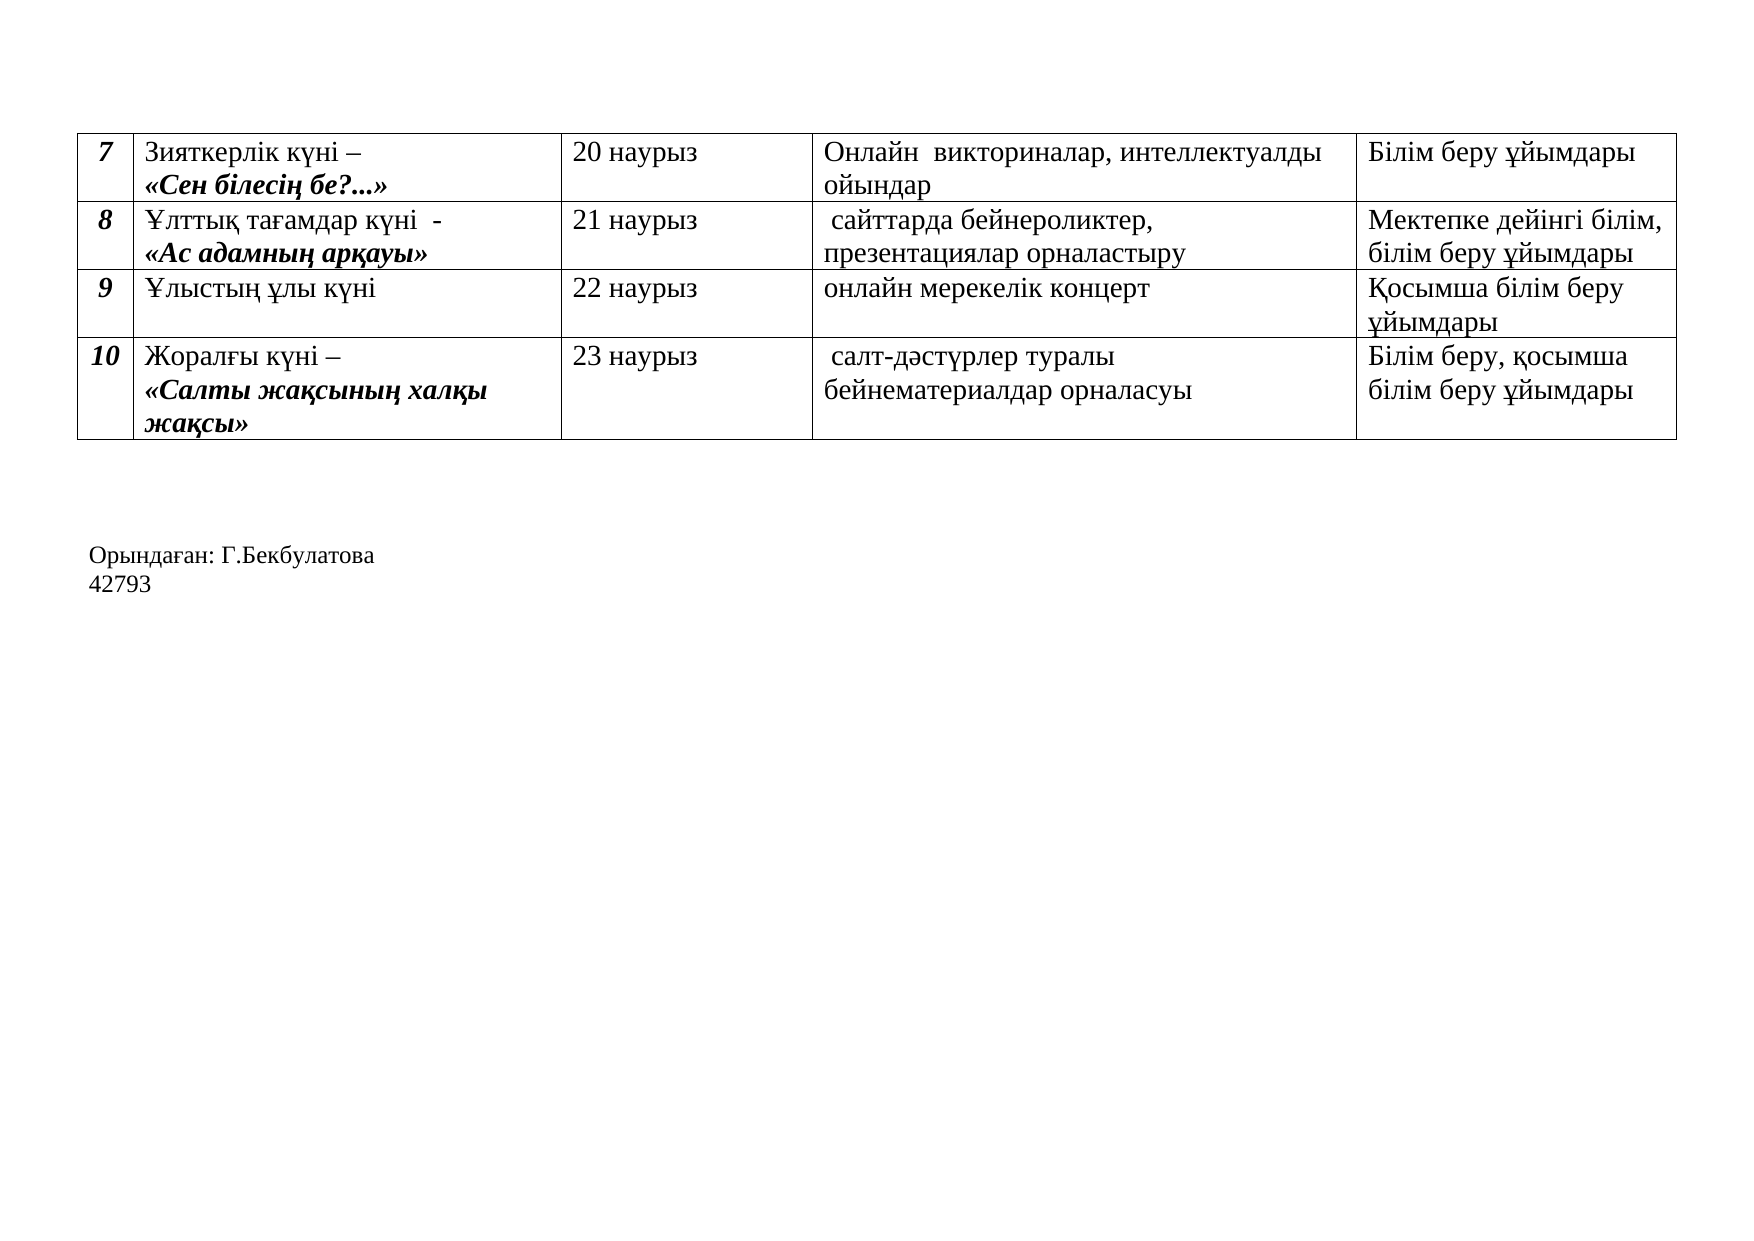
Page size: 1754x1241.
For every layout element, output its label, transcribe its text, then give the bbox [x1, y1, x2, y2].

table_cell Ұлыстың ұлы күні [134, 270, 561, 337]
table_cell Қосымша білім беру ұйымдары [1357, 270, 1676, 337]
table_cell салт-дәстүрлер туралы бейнематериалдар орналасуы [813, 338, 1356, 439]
table_cell 7 [78, 134, 133, 201]
table_cell Зияткерлік күні – «Сен білесің бе?...» [134, 134, 561, 201]
table_cell сайттарда бейнероликтер, презентациялар орналастыру [813, 202, 1356, 269]
table_cell Білім беру ұйымдары [1357, 134, 1676, 201]
table_cell Жоралғы күні – «Салты жақсының халқы жақсы» [134, 338, 561, 439]
table_cell 20 наурыз [562, 134, 812, 201]
text Орындаған: Г.Бекбулатова [89, 541, 1665, 569]
text 42793 [89, 569, 1665, 598]
table_cell Білім беру, қосымша білім беру ұйымдары [1357, 338, 1676, 439]
table_cell 10 [78, 338, 133, 439]
table_cell 8 [78, 202, 133, 269]
table_cell онлайн мерекелік концерт [813, 270, 1356, 337]
table_cell Ұлттық тағамдар күні - «Ас адамның арқауы» [134, 202, 561, 269]
table_cell 9 [78, 270, 133, 337]
table_cell Мектепке дейінгі білім, білім беру ұйымдары [1357, 202, 1676, 269]
table_cell 23 наурыз [562, 338, 812, 439]
table_cell Онлайн викториналар, интеллектуалды ойындар [813, 134, 1356, 201]
table_cell 22 наурыз [562, 270, 812, 337]
table_cell 21 наурыз [562, 202, 812, 269]
